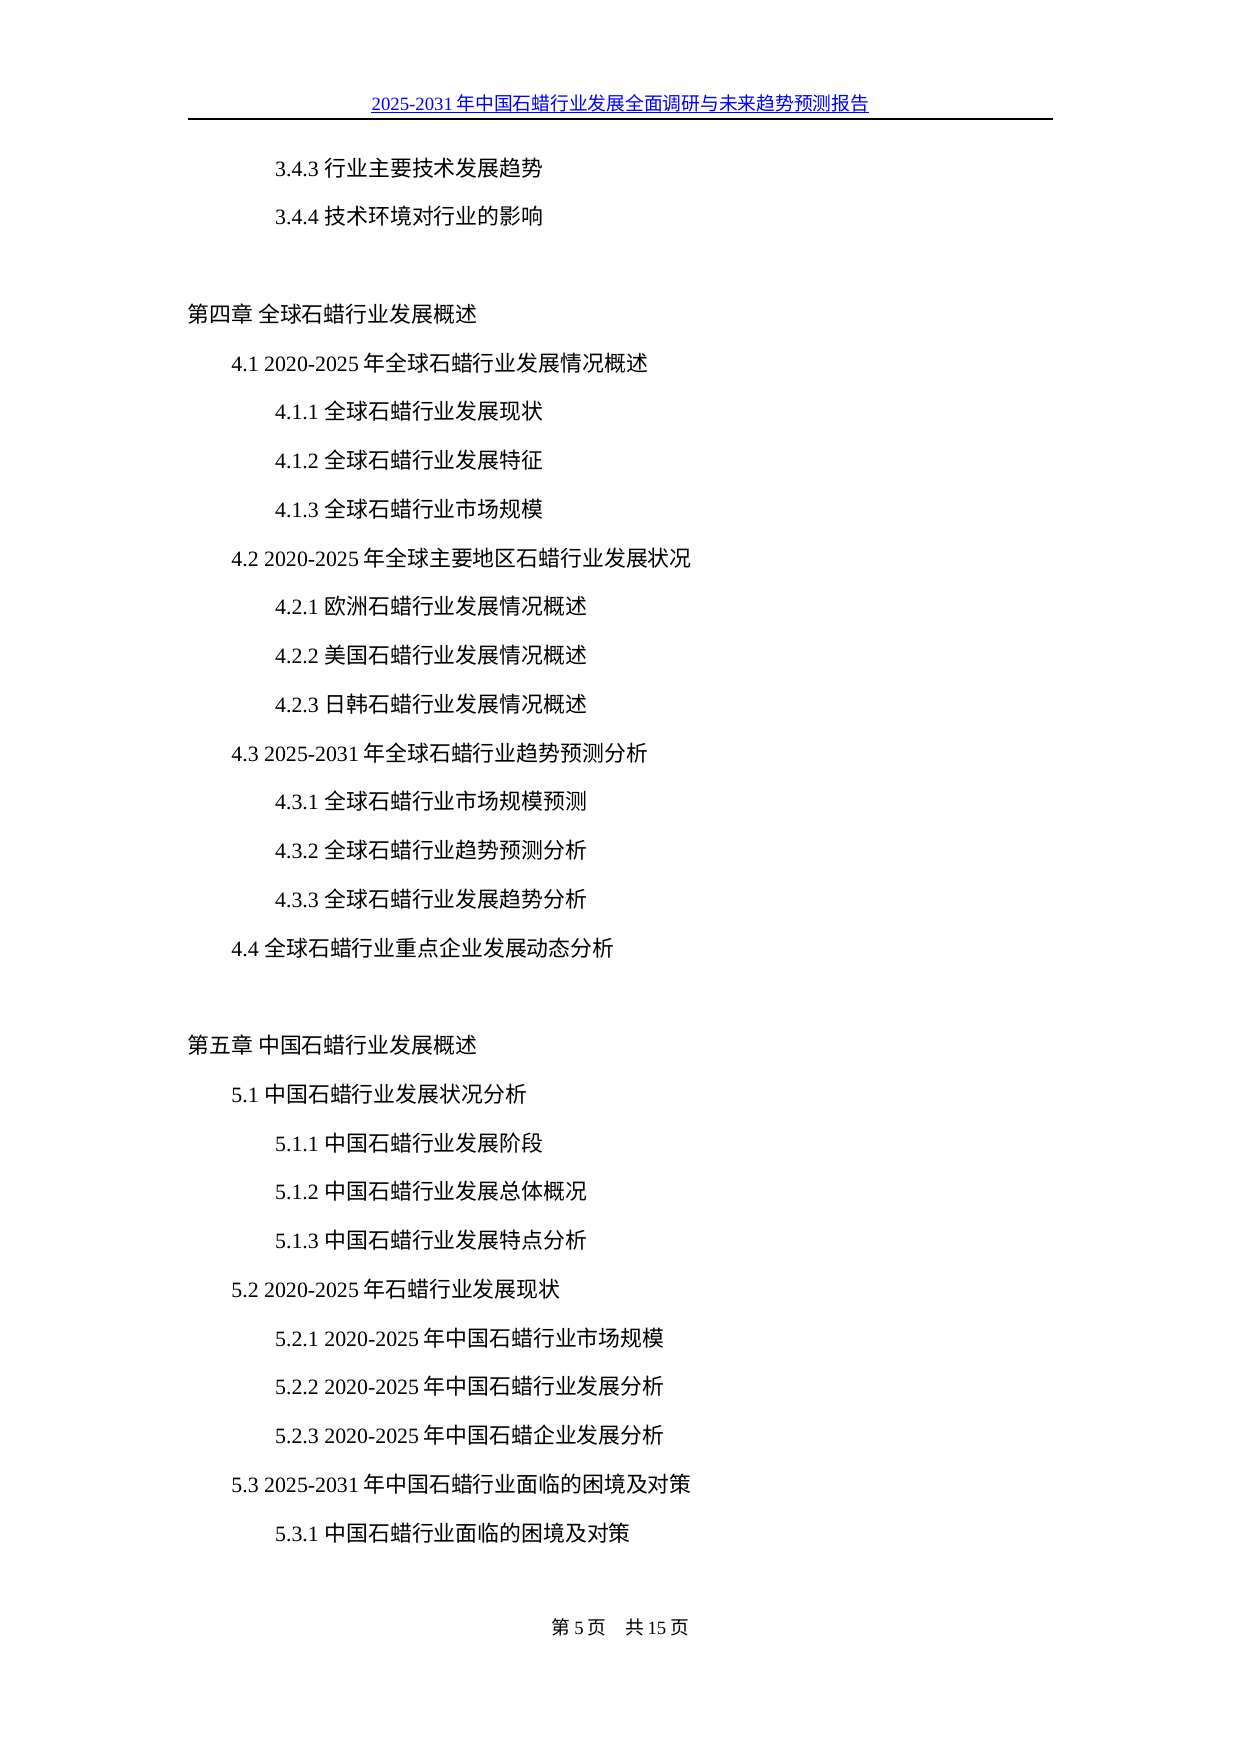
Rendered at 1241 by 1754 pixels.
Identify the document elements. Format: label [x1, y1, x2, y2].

text [187, 150, 1053, 1548]
